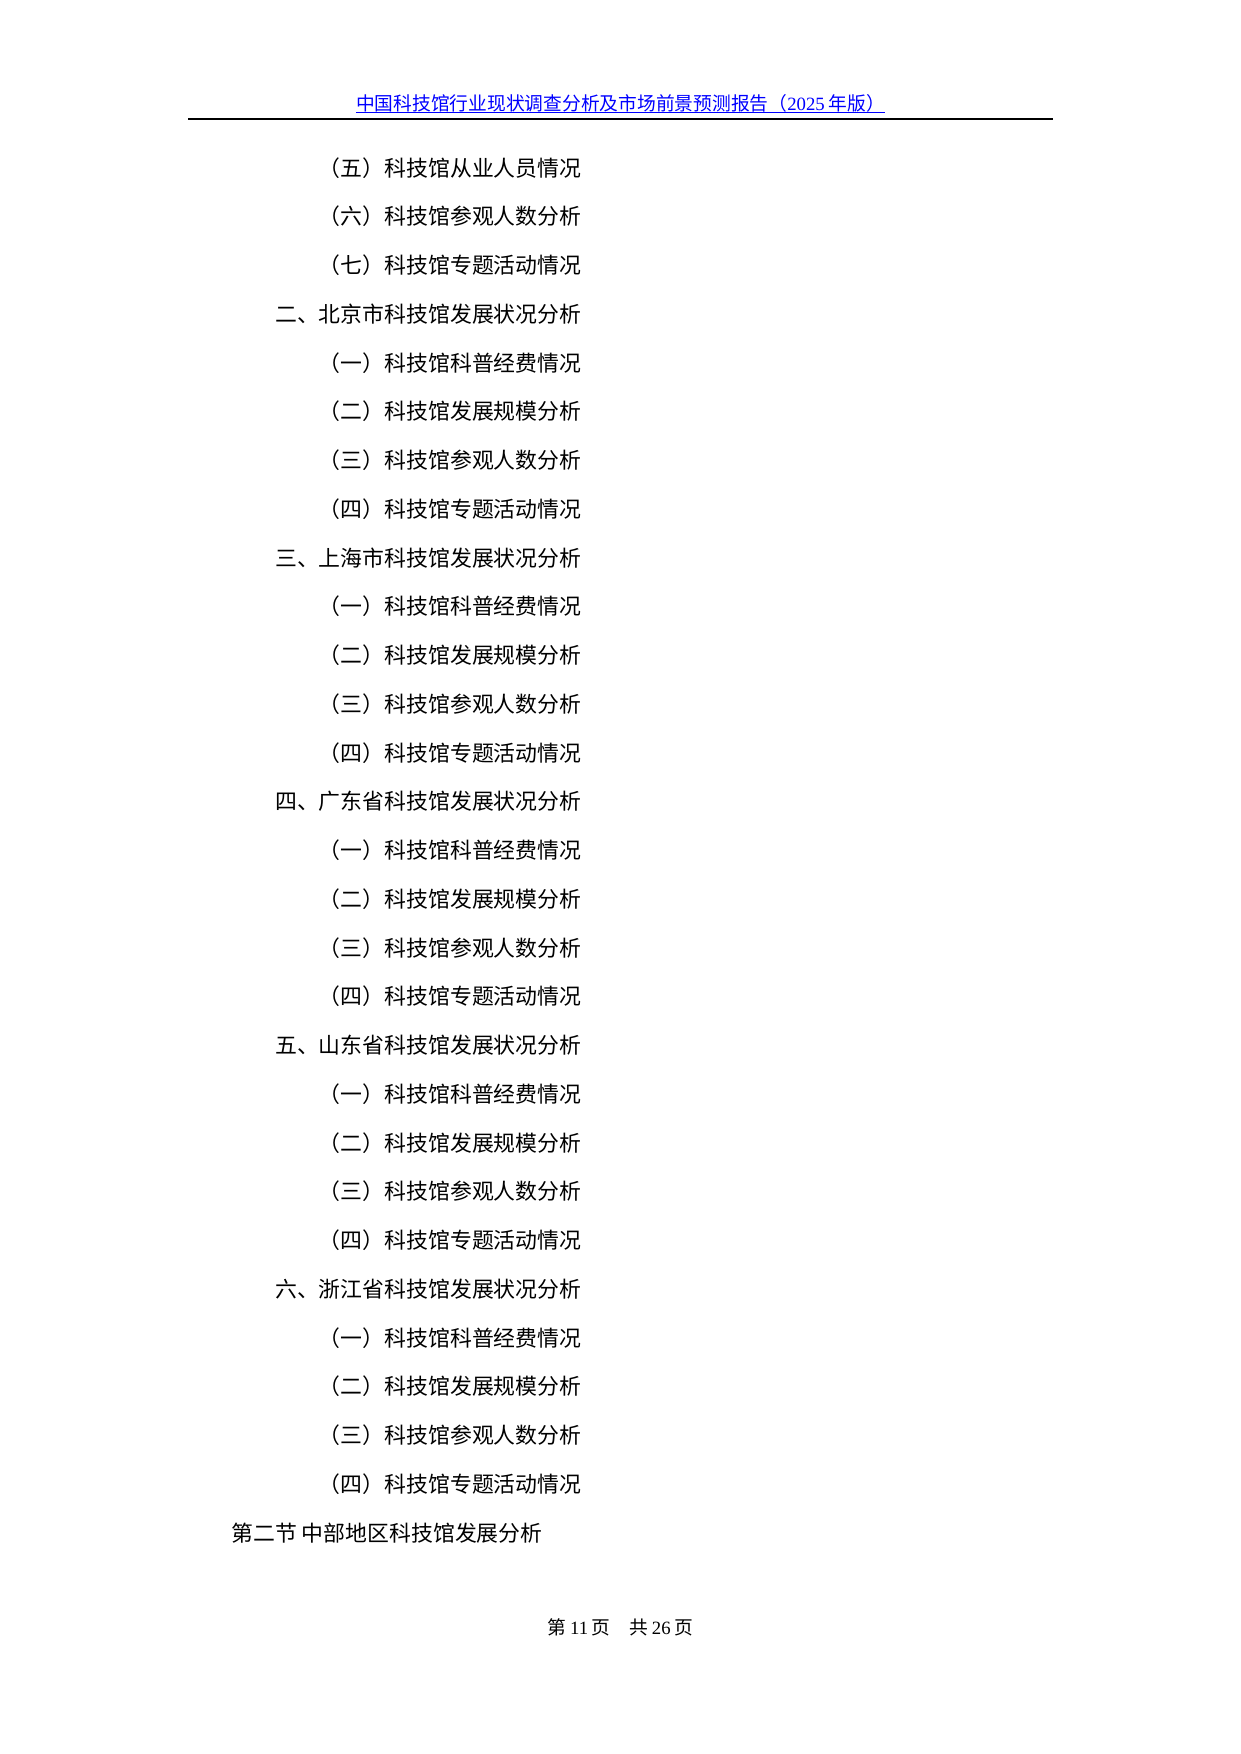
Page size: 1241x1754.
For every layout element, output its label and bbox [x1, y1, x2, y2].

text [187, 150, 1053, 1548]
